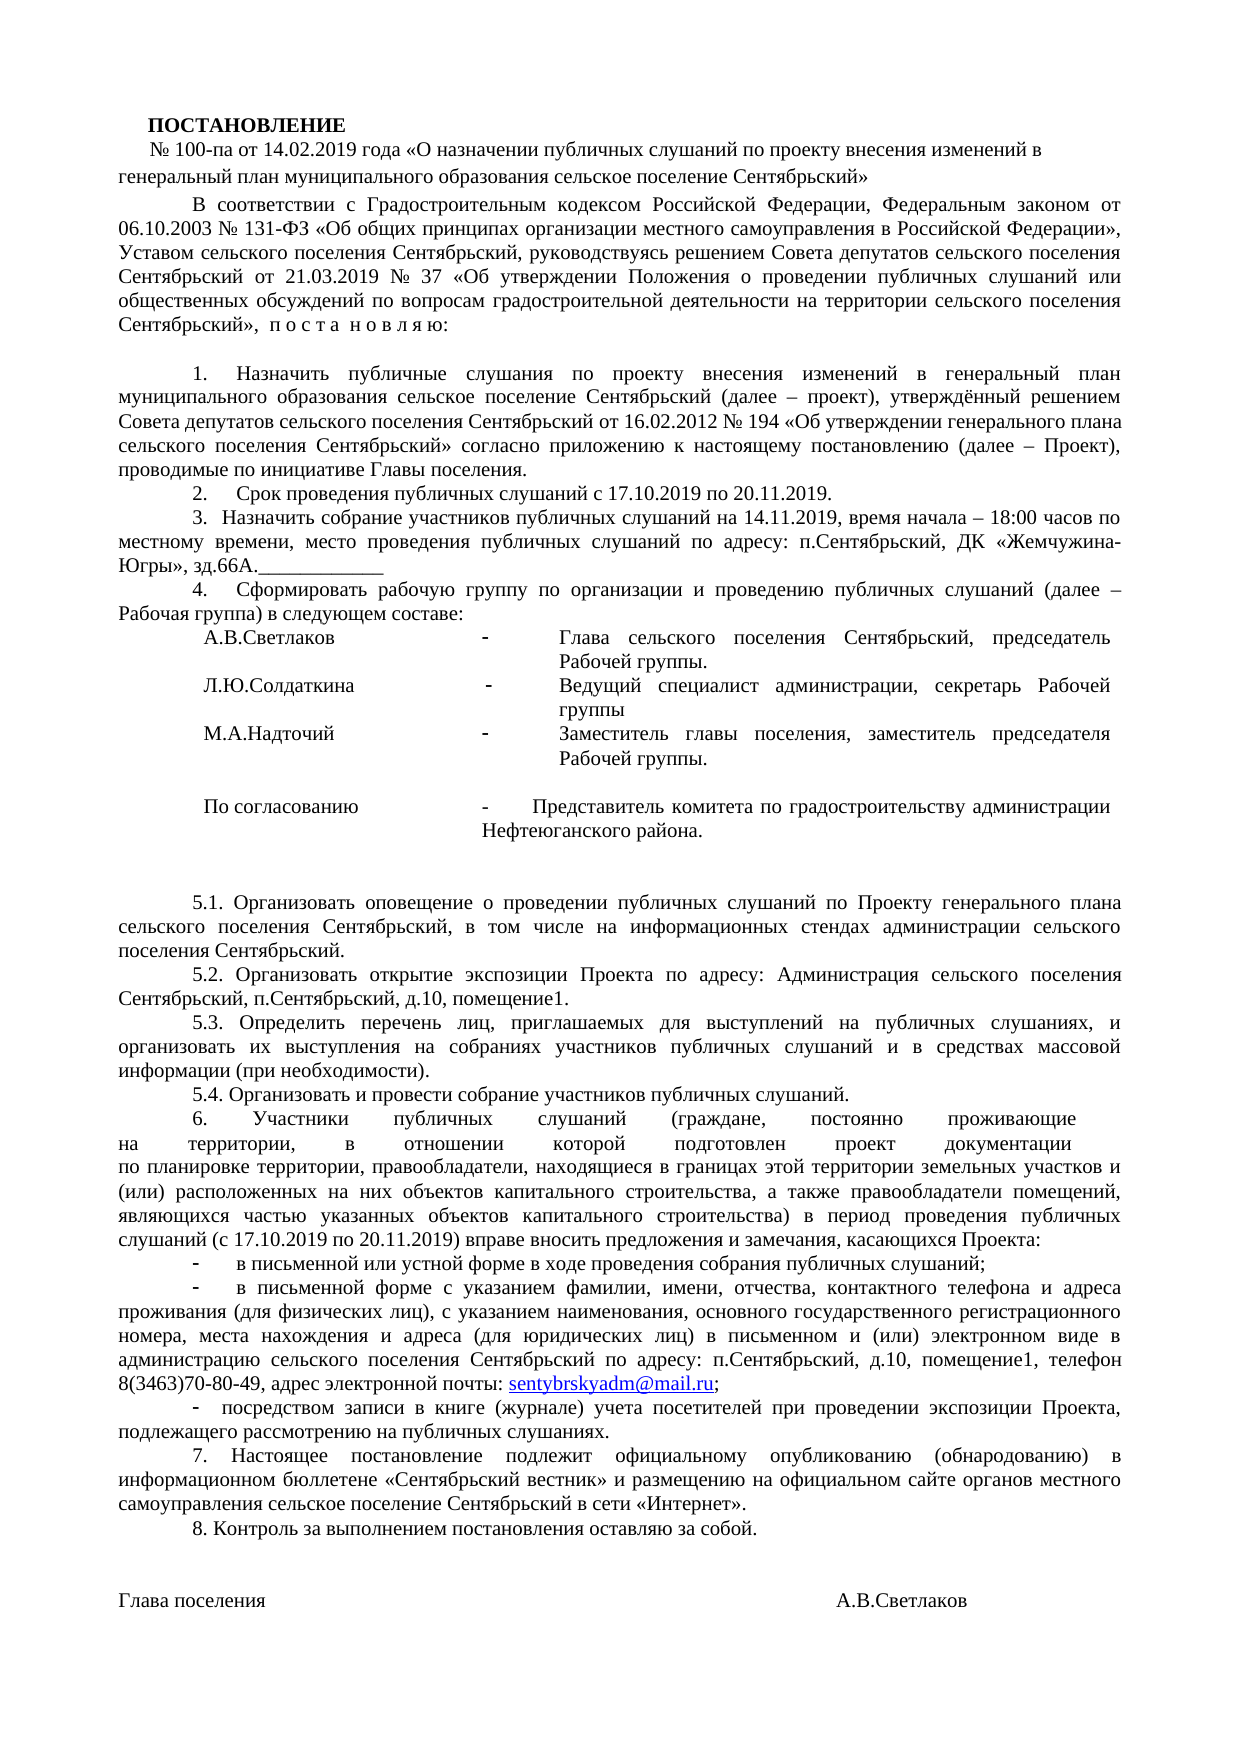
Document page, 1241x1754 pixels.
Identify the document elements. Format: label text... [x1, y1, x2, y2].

table_header А.В.Светлаков [118, 625, 470, 673]
table_cell Ведущий специалист администрации, секретарь Рабочей группы [470, 673, 1122, 721]
text 5.3. Определить перечень лиц, приглашаемых для выступлений на публичных слушаниях, и организовать их выступления на собраниях участников публичных слушаний и в средствах массовой информации (при необходимости). [118, 1010, 1122, 1082]
table_cell Л.Ю.Солдаткина [118, 673, 470, 721]
text 5.4. Организовать и провести собрание участников публичных слушаний. [118, 1082, 1122, 1106]
table_cell М.А.Надточий По согласованию [118, 721, 470, 866]
list Назначить публичные слушания по проекту внесения изменений в генеральный план муниципального образования сельское поселение Сентябрьский (далее – проект), утверждённый решением Совета депутатов сельского поселения Сентябрьский от 16.02.2012 № 194 «Об утверждении генерального плана сельского поселения Сентябрьский» согласно приложению к настоящему постановлению (далее – Проект), проводимые по инициативе Главы поселения. [118, 360, 1122, 481]
text 8. Контроль за выполнением постановления оставляю за собой. [118, 1515, 1122, 1539]
text 5.1. Организовать оповещение о проведении публичных слушаний по Проекту генерального плана сельского поселения Сентябрьский, в том числе на информационных стендах администрации сельского поселения Сентябрьский. [118, 890, 1122, 962]
text В соответствии с Градостроительным кодексом Российской Федерации, Федеральным законом от 06.10.2003 № 131-ФЗ «Об общих принципах организации местного самоуправления в Российской Федерации», Уставом сельского поселения Сентябрьский, руководствуясь решением Совета депутатов сельского поселения Сентябрьский от 21.03.2019 № 37 «Об утверждении Положения о проведении публичных слушаний или общественных обсуждений по вопросам градостроительной деятельности на территории сельского поселения Сентябрьский», п о с т а н о в л я ю: [118, 192, 1122, 336]
text ПОСТАНОВЛЕНИЕ [148, 113, 1122, 137]
list Срок проведения публичных слушаний с 17.10.2019 по 20.11.2019. [118, 481, 1122, 505]
text № 100-па от 14.02.2019 года «О назначении публичных слушаний по проекту внесения изменений в генеральный план муниципального образования сельское поселение Сентябрьский» [118, 137, 1122, 188]
text 6. Участники публичных слушаний (граждане, постоянно проживающие на территории, в отношении которой подготовлен проект документации по планировке территории, правообладатели, находящиеся в границах этой территории земельных участков и (или) расположенных на них объектов капитального строительства, а также правообладатели помещений, являющихся частью указанных объектов капитального строительства) в период проведения публичных слушаний (с 17.10.2019 по 20.11.2019) вправе вносить предложения и замечания, касающихся Проекта: [118, 1106, 1122, 1251]
text Глава поселения А.В.Светлаков [118, 1588, 1122, 1612]
list в письменной или устной форме в ходе проведения собрания публичных слушаний; [118, 1251, 1122, 1275]
list Назначить собрание участников публичных слушаний на 14.11.2019, время начала – 18:00 часов по местному времени, место проведения публичных слушаний по адресу: п.Сентябрьский, ДК «Жемчужина-Югры», зд.66А.____________ [118, 505, 1122, 577]
text 7. Настоящее постановление подлежит официальному опубликованию (обнародованию) в информационном бюллетене «Сентябрьский вестник» и размещению на официальном сайте органов местного самоуправления сельское поселение Сентябрьский в сети «Интернет». [118, 1443, 1122, 1515]
text 5.2. Организовать открытие экспозиции Проекта по адресу: Администрация сельского поселения Сентябрьский, п.Сентябрьский, д.10, помещение1. [118, 962, 1122, 1010]
table_cell Заместитель главы поселения, заместитель председателя Рабочей группы. - Представитель комитета по градостроительству администрации Нефтеюганского района. [470, 721, 1122, 866]
table_header Глава сельского поселения Сентябрьский, председатель Рабочей группы. [470, 625, 1122, 673]
list Сформировать рабочую группу по организации и проведению публичных слушаний (далее – Рабочая группа) в следующем составе: [118, 577, 1122, 625]
list посредством записи в книге (журнале) учета посетителей при проведении экспозиции Проекта, подлежащего рассмотрению на публичных слушаниях. [118, 1395, 1122, 1443]
list в письменной форме с указанием фамилии, имени, отчества, контактного телефона и адреса проживания (для физических лиц), с указанием наименования, основного государственного регистрационного номера, места нахождения и адреса (для юридических лиц) в письменном и (или) электронном виде в администрацию сельского поселения Сентябрьский по адресу: п.Сентябрьский, д.10, помещение1, телефон 8(3463)70-80-49, адрес электронной почты: sentybrskyadm@mail.ru; [118, 1275, 1122, 1395]
